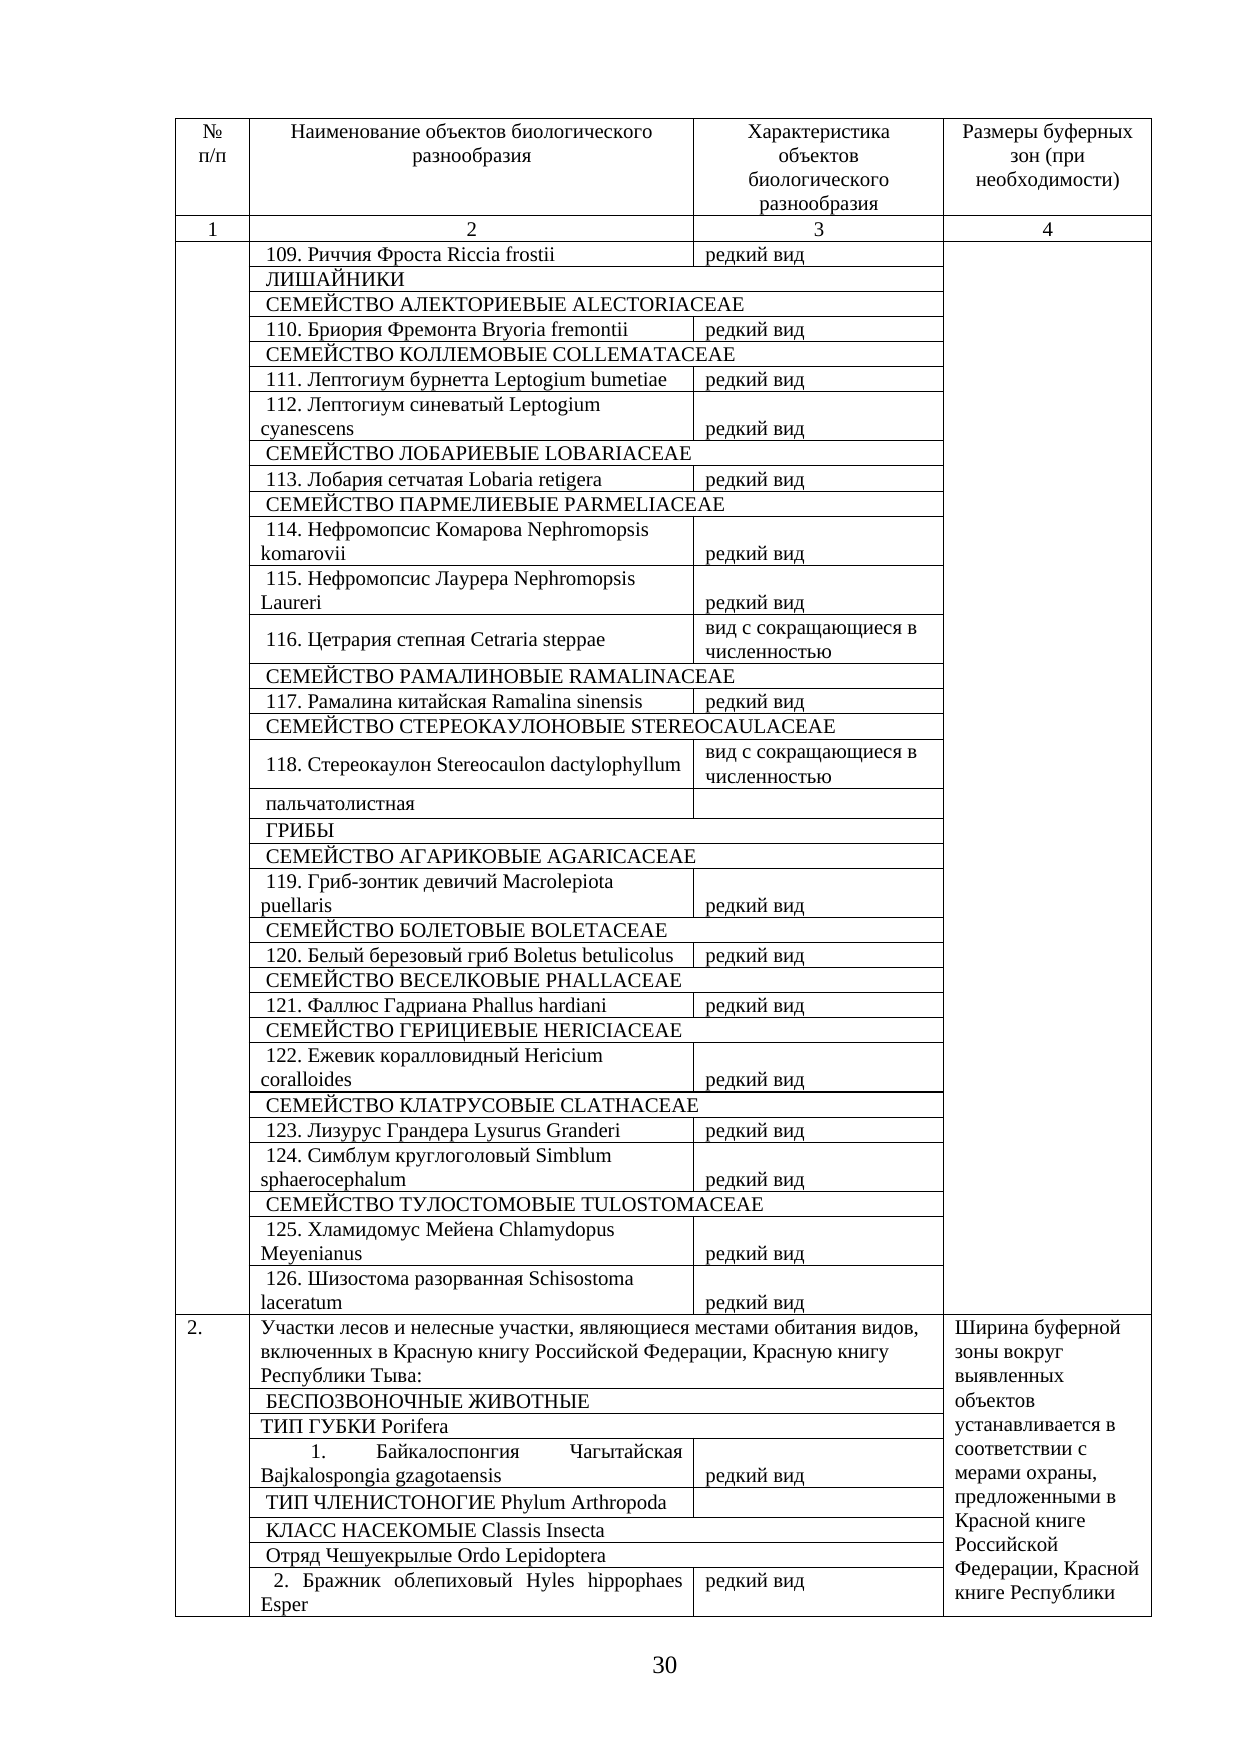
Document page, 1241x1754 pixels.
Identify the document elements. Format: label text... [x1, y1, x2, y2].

table_header Размеры буферных зон (при необходимости) [944, 119, 1151, 215]
table_cell редкий вид [694, 566, 943, 614]
table_cell 110. Бриория Фремонта Bryoria fremontii [250, 317, 693, 341]
table_cell СЕМЕЙСТВО КОЛЛЕМОВЫЕ COLLEMATACEAE [250, 342, 943, 366]
table_cell СЕМЕЙСТВО АГАРИКОВЫЕ AGARICACEAE [250, 844, 943, 868]
table_cell 124. Симблум круглоголовый Simblum sphaerocephalum [250, 1143, 693, 1191]
table_header Наименование объектов биологического разнообразия [250, 119, 693, 215]
table_cell пальчатолистная [250, 789, 693, 817]
table_cell СЕМЕЙСТВО РАМАЛИНОВЫЕ RAMALINACEAE [250, 664, 943, 688]
table_cell 118. Стереокаулон Stereocaulon dactylophyllum [250, 740, 693, 788]
table_cell 125. Хламидомус Мейена Chlamydopus Meyenianus [250, 1217, 693, 1265]
table_cell 1 [176, 216, 249, 241]
table_cell 115. Нефромопсис Лаурера Nephromopsis Laureri [250, 566, 693, 614]
table_cell вид с сокращающиеся в численностью [694, 740, 943, 788]
table_cell редкий вид [694, 1217, 943, 1265]
table_cell ТИП ГУБКИ Porifera [250, 1414, 943, 1438]
table_cell 117. Рамалина китайская Ramalina sinensis [250, 689, 693, 713]
table_cell 111. Лептогиум бурнетта Leptogium bumetiae [250, 367, 693, 391]
table_cell редкий вид [694, 993, 943, 1017]
table_cell 112. Лептогиум синеватый Leptogium cyanescens [250, 392, 693, 440]
table_cell 3 [694, 216, 943, 241]
table_cell 1. Байкалоспонгия Чагытайская Bajkalospongia gzagotaensis [250, 1439, 693, 1487]
table_cell 123. Лизурус Грандера Lysurus Granderi [250, 1118, 693, 1142]
table_cell СЕМЕЙСТВО АЛЕКТОРИЕВЫЕ ALECTORIACEAE [250, 292, 943, 316]
table_cell СЕМЕЙСТВО ТУЛОСТОМОВЫЕ TULOSTOMACEAE [250, 1192, 943, 1216]
table_cell 4 [944, 216, 1151, 241]
table_cell редкий вид [694, 1143, 943, 1191]
table_cell редкий вид [694, 1266, 943, 1314]
table_cell СЕМЕЙСТВО ЛОБАРИЕВЫЕ LOBARIACEAE [250, 441, 943, 465]
table_cell [694, 1488, 943, 1517]
table_cell редкий вид [694, 317, 943, 341]
table_cell 2. Бражник облепиховый Hyles hippophaes Esper [250, 1568, 693, 1616]
table_cell 122. Ежевик коралловидный Hericium coralloides [250, 1043, 693, 1091]
table_cell ГРИБЫ [250, 819, 943, 842]
table_cell СЕМЕЙСТВО СТЕРЕОКАУЛОНОВЫЕ STEREOCAULACEAE [250, 714, 943, 738]
table_cell редкий вид [694, 242, 943, 266]
table_cell 109. Риччия Фроста Riccia frostii [250, 242, 693, 266]
table_cell СЕМЕЙСТВО ГЕРИЦИЕВЫЕ HERICIACEAE [250, 1018, 943, 1042]
table_cell СЕМЕЙСТВО БОЛЕТОВЫЕ BOLETACEAE [250, 918, 943, 942]
table_cell редкий вид [694, 367, 943, 391]
table_cell Ширина буферной зоны вокруг выявленных объектов устанавливается в соответствии с мерами охраны, предложенными в Красной книге Российской Федерации, Красной книге Республики Тыва для данного вида. В прочих случаях она устанавливается в соответствии с биологией данного вида [944, 1315, 1151, 1616]
table_cell [694, 789, 943, 817]
table_cell Участки лесов и нелесные участки, являющиеся местами обитания видов, включенных в Красную книгу Российской Федерации, Красную книгу Республики Тыва: [250, 1315, 943, 1387]
table_cell редкий вид [694, 869, 943, 917]
table_header № п/п [176, 119, 249, 215]
table_cell 119. Гриб-зонтик девичий Macrolepiota puellaris [250, 869, 693, 917]
table_cell Отряд Чешуекрылые Ordo Lepidoptera [250, 1543, 943, 1567]
table_cell 2. [176, 1315, 249, 1616]
table_cell 2 [250, 216, 693, 241]
table_cell вид с сокращающиеся в численностью [694, 615, 943, 663]
table_cell КЛАСС НАСЕКОМЫЕ Classis Insecta [250, 1518, 943, 1542]
table_cell редкий вид [694, 466, 943, 491]
table_cell редкий вид [694, 1118, 943, 1142]
table_cell СЕМЕЙСТВО КЛАТРУСОВЫЕ CLATHACEAE [250, 1093, 943, 1117]
table_cell ЛИШАЙНИКИ [250, 267, 943, 291]
table_cell СЕМЕЙСТВО ВЕСЕЛКОВЫЕ PHALLACEAE [250, 968, 943, 992]
table_cell редкий вид [694, 517, 943, 565]
table_cell 113. Лобария сетчатая Lobaria retigera [250, 466, 693, 491]
table_cell 114. Нефромопсис Комарова Nephromopsis komarovii [250, 517, 693, 565]
table_cell БЕСПОЗВОНОЧНЫЕ ЖИВОТНЫЕ [250, 1389, 943, 1413]
table_cell 121. Фаллюс Гадриана Phallus hardiani [250, 993, 693, 1017]
table_cell редкий вид [694, 1568, 943, 1616]
table_cell 116. Цетрария степная Cetraria steppae [250, 615, 693, 663]
table_cell ТИП ЧЛЕНИСТОНОГИЕ Phylum Arthropoda [250, 1488, 693, 1517]
table_cell редкий вид [694, 1439, 943, 1487]
table_cell 126. Шизостома разорванная Schisostoma laceratum [250, 1266, 693, 1314]
table_cell редкий вид [694, 392, 943, 440]
table_header Характеристика объектов биологического разнообразия [694, 119, 943, 215]
table_cell редкий вид [694, 1043, 943, 1091]
table_cell редкий вид [694, 943, 943, 967]
table_cell СЕМЕЙСТВО ПАРМЕЛИЕВЫЕ PARMELIACEAE [250, 492, 943, 516]
table_cell 120. Белый березовый гриб Boletus betulicolus [250, 943, 693, 967]
table_cell редкий вид [694, 689, 943, 713]
